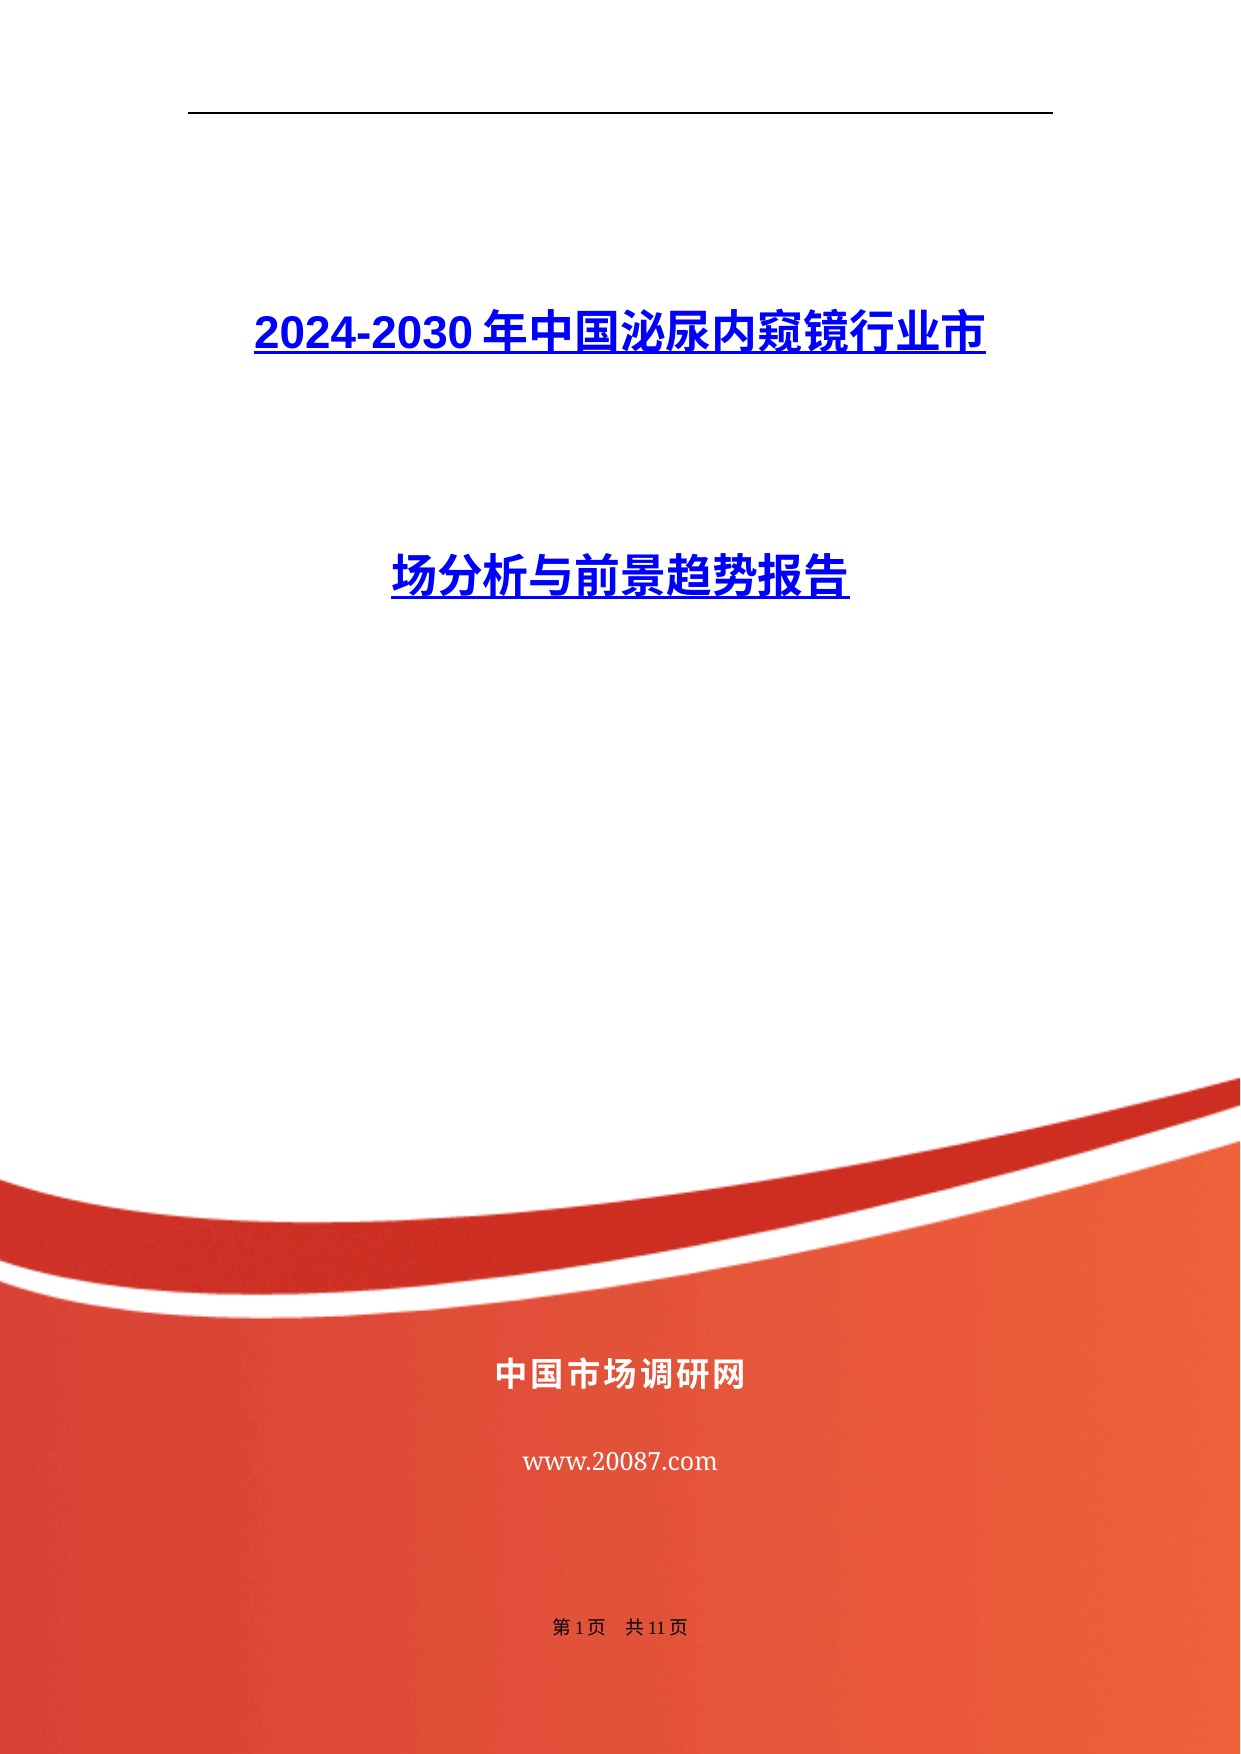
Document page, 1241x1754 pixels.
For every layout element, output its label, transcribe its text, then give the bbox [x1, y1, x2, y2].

text www.20087.com [187, 1428, 1053, 1493]
table_header 2024-2030年中国泌尿内窥镜行业市场分析与前景趋势报告 [188, 207, 1053, 773]
picture [0, 1006, 1241, 1754]
subtitle 中国市场调研网 [187, 1339, 1053, 1404]
